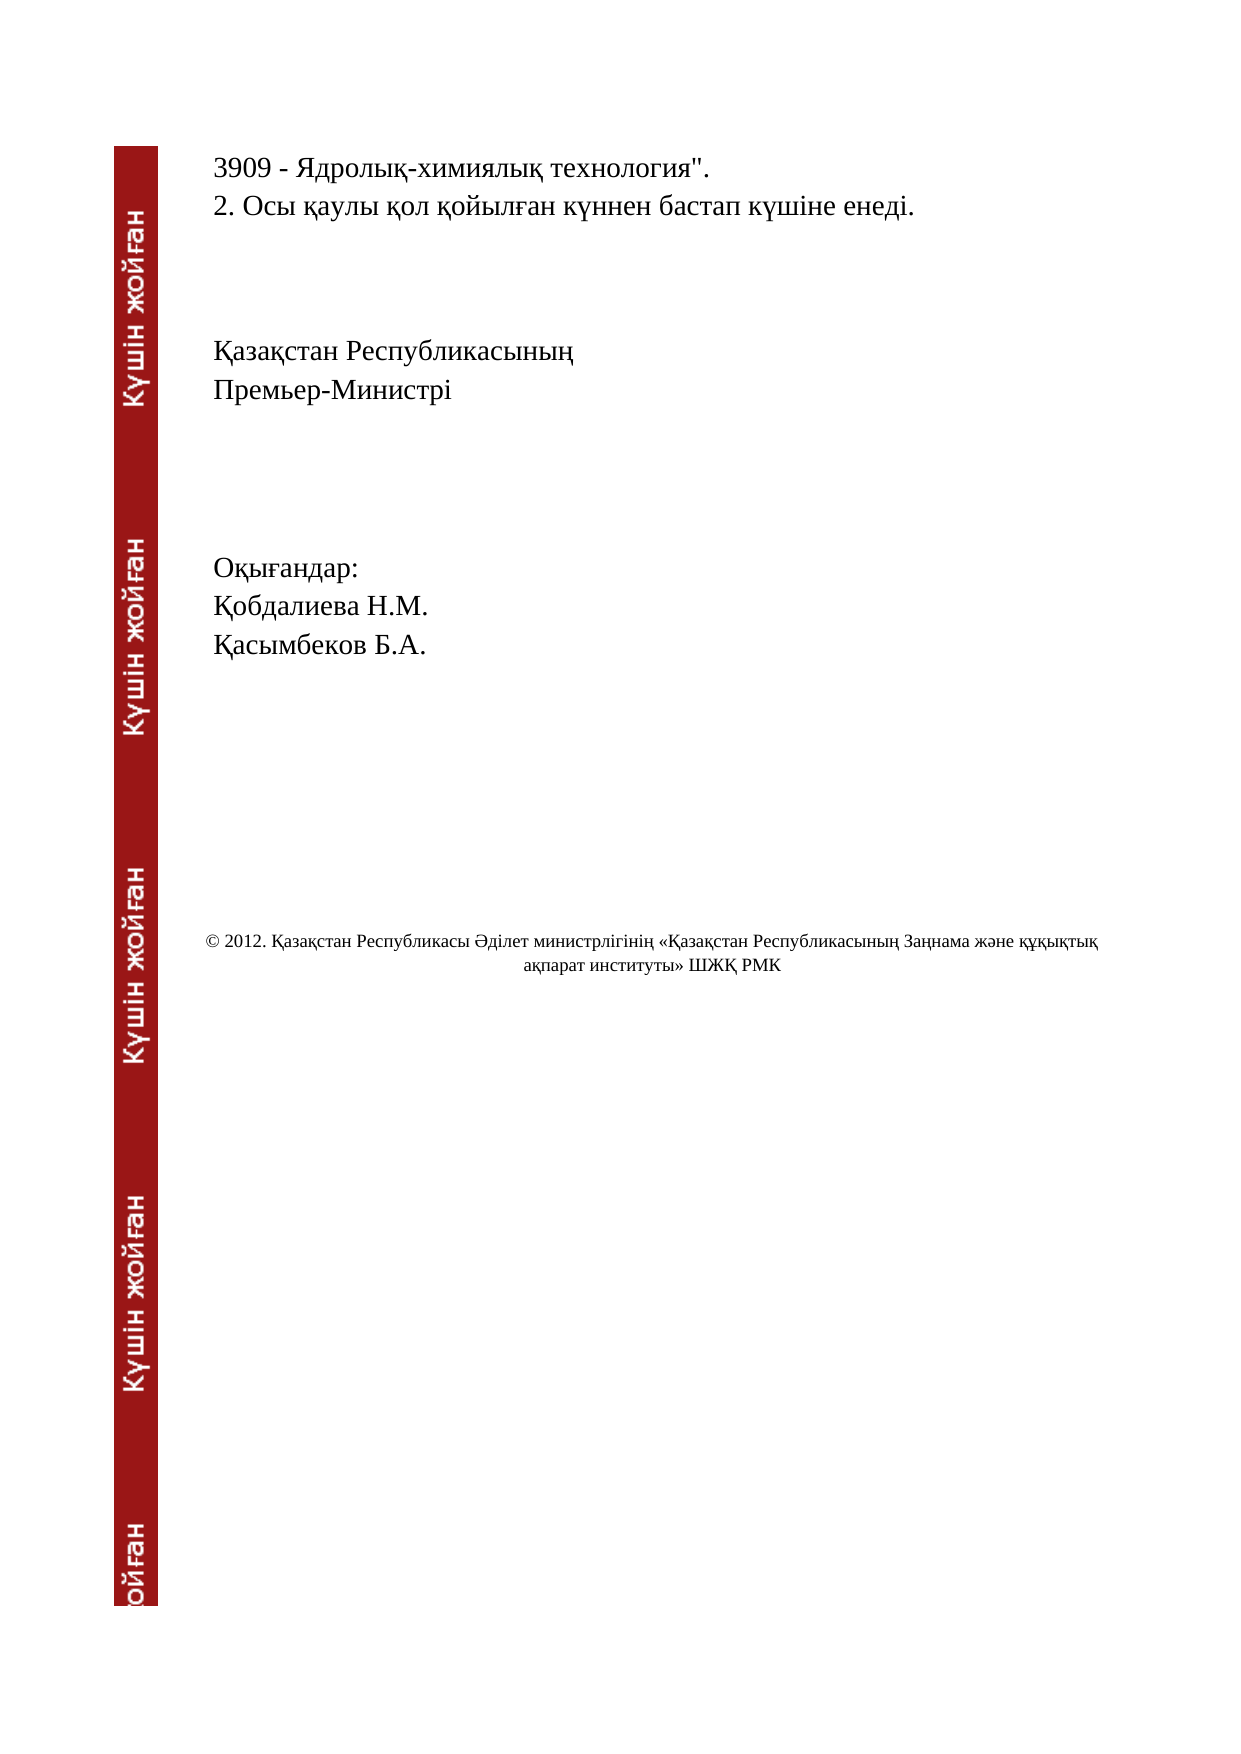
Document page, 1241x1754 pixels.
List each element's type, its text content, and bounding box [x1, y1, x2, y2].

picture [114, 661, 158, 929]
text © 2012. Қазақстан Республикасы Әділет министрлігінің «Қазақстан Республикасының Заңнама және құқықтық ақпарат институты» ШЖҚ РМК [112, 929, 1128, 976]
picture [114, 976, 158, 1606]
text Қазақстан Республикасының [112, 333, 1128, 367]
text Премьер-Министрі [112, 372, 1128, 405]
picture [114, 367, 158, 372]
picture [114, 583, 158, 588]
text 2. Осы қаулы қол қойылған күннен бастап күшіне енеді. [112, 188, 1128, 222]
text Оқығандар: [112, 550, 1128, 583]
text 3909 - Ядролық-химиялық технология". [112, 150, 1128, 183]
picture [114, 222, 158, 333]
picture [114, 146, 158, 150]
picture [114, 183, 158, 188]
picture [114, 622, 158, 627]
text Қасымбеков Б.А. [112, 627, 1128, 661]
text Қобдалиева Н.М. [112, 588, 1128, 622]
picture [114, 405, 158, 550]
